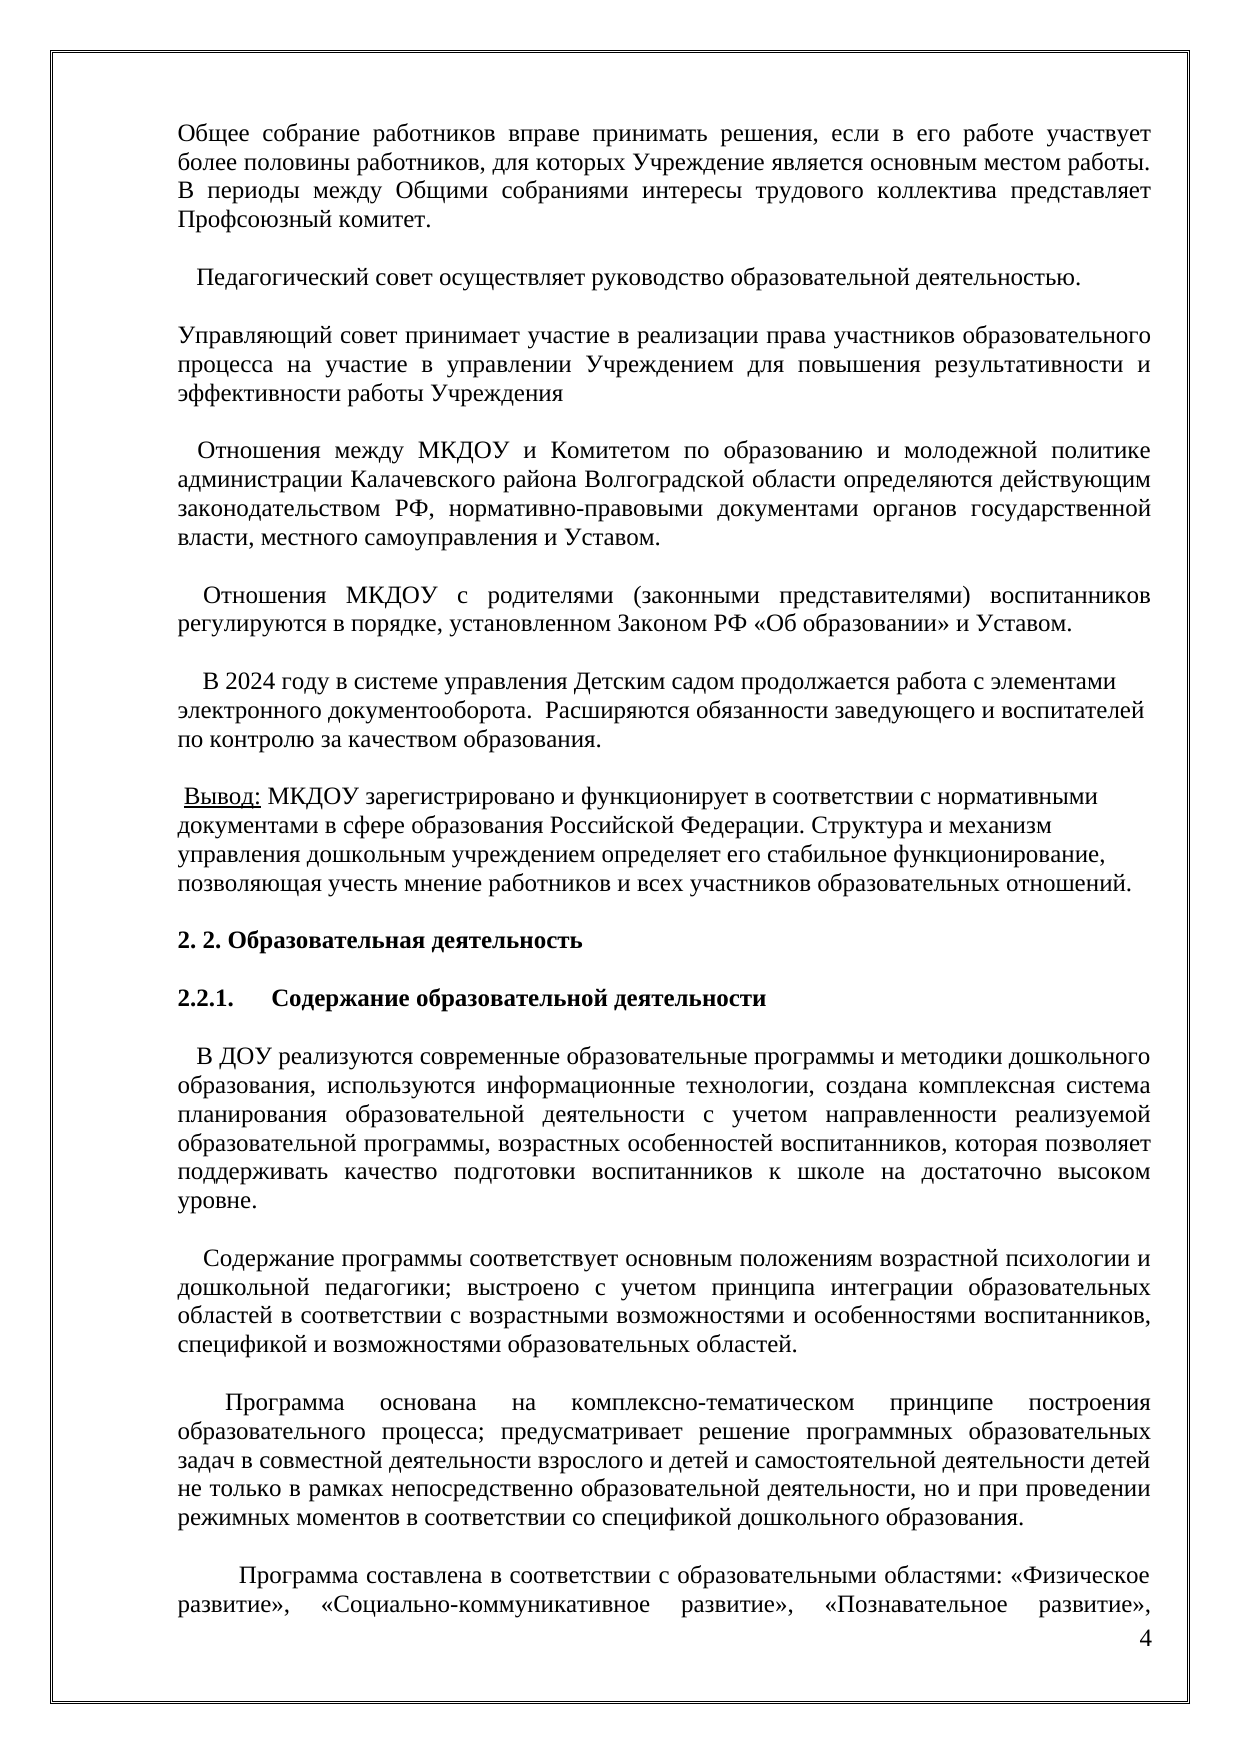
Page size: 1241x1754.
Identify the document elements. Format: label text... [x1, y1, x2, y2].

text Управляющий совет принимает участие в реализации права участников образовательного процесса на участие в управлении Учреждением для повышения результативности и эффективности работы Учреждения [177, 320, 1152, 406]
text 2.2.1. Содержание образовательной деятельности [177, 983, 1152, 1012]
text Педагогический совет осуществляет руководство образовательной деятельностью. [177, 262, 1152, 291]
text Программа основана на комплексно-тематическом принципе построения образовательного процесса; предусматривает решение программных образовательных задач в совместной деятельности взрослого и детей и самостоятельной деятельности детей не только в рамках непосредственно образовательной деятельности, но и при проведении режимных моментов в соответствии со спецификой дошкольного образования. [177, 1387, 1152, 1531]
text Отношения МКДОУ с родителями (законными представителями) воспитанников регулируются в порядке, установленном Законом РФ «Об образовании» и Уставом. [177, 580, 1152, 637]
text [177, 1560, 1152, 1618]
text В 2024 году в системе управления Детским садом продолжается работа с элементами электронного документооборота. Расширяются обязанности заведующего и воспитателей по контролю за качеством образования. [177, 666, 1152, 753]
text Общее собрание работников вправе принимать решения, если в его работе участвует более половины работников, для которых Учреждение является основным местом работы. В периоды между Общими собраниями интересы трудового коллектива представляет Профсоюзный комитет. [177, 118, 1152, 233]
text 2. 2. Образовательная деятельность [177, 926, 1152, 954]
text Вывод: МКДОУ зарегистрировано и функционирует в соответствии с нормативными документами в сфере образования Российской Федерации. Структура и механизм управления дошкольным учреждением определяет его стабильное функционирование, позволяющая учесть мнение работников и всех участников образовательных отношений. [177, 781, 1152, 896]
text Отношения между МКДОУ и Комитетом по образованию и молодежной политике администрации Калачевского района Волгоградской области определяются действующим законодательством РФ, нормативно-правовыми документами органов государственной власти, местного самоуправления и Уставом. [177, 436, 1152, 551]
text Содержание программы соответствует основным положениям возрастной психологии и дошкольной педагогики; выстроено с учетом принципа интеграции образовательных областей в соответствии с возрастными возможностями и особенностями воспитанников, спецификой и возможностями образовательных областей. [177, 1243, 1152, 1358]
text В ДОУ реализуются современные образовательные программы и методики дошкольного образования, используются информационные технологии, создана комплексная система планирования образовательной деятельности с учетом направленности реализуемой образовательной программы, возрастных особенностей воспитанников, которая позволяет поддерживать качество подготовки воспитанников к школе на достаточно высоком уровне. [177, 1041, 1152, 1214]
